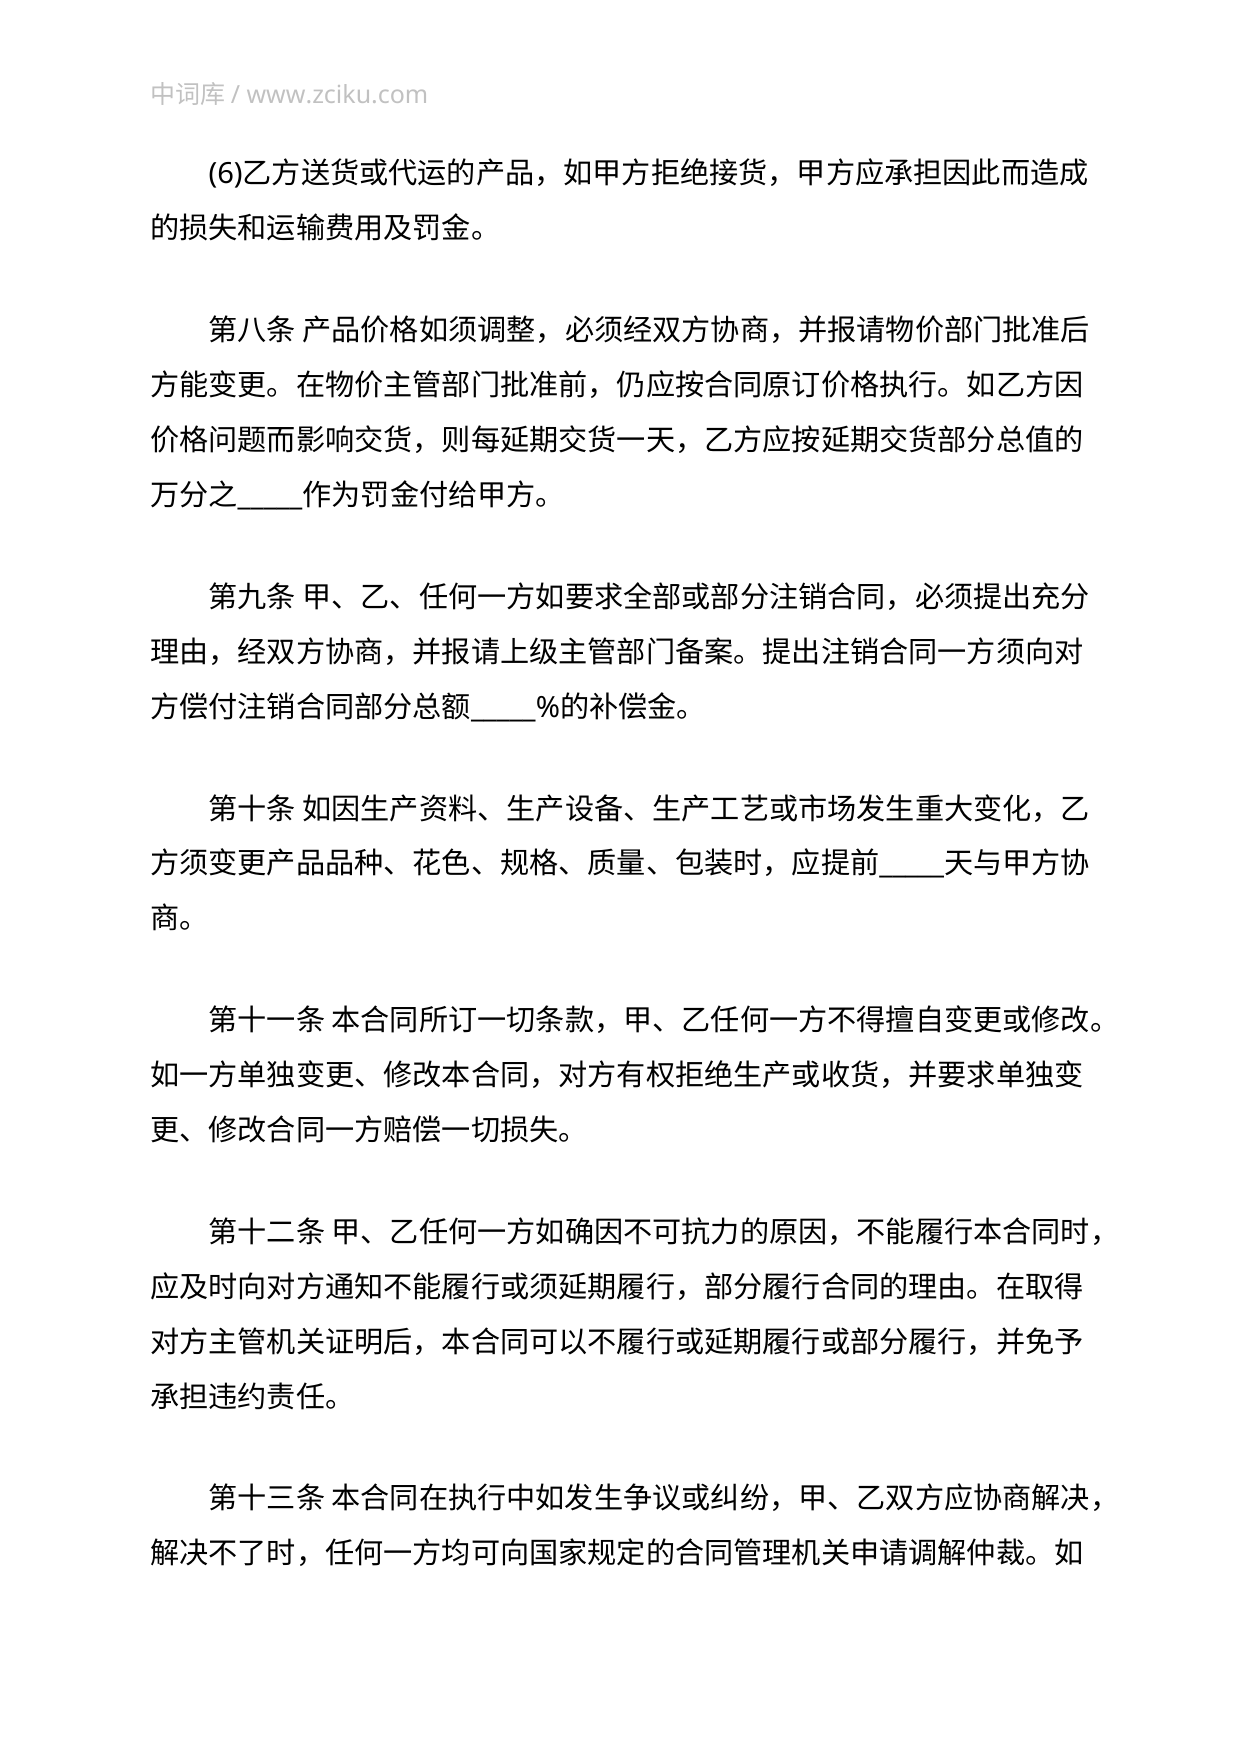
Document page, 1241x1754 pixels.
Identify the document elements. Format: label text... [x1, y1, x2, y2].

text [150, 1475, 1090, 1572]
text 第十一条 本合同所订一切条款，甲、乙任何一方不得擅自变更或修改。如一方单独变更、修改本合同，对方有权拒绝生产或收货，并要求单独变更、修改合同一方赔偿一切损失。 [150, 997, 1090, 1149]
text 第九条 甲、乙、任何一方如要求全部或部分注销合同，必须提出充分理由，经双方协商，并报请上级主管部门备案。提出注销合同一方须向对方偿付注销合同部分总额_____%的补偿金。 [150, 573, 1090, 726]
text 第十条 如因生产资料、生产设备、生产工艺或市场发生重大变化，乙方须变更产品品种、花色、规格、质量、包装时，应提前_____天与甲方协商。 [150, 785, 1090, 937]
text 第十二条 甲、乙任何一方如确因不可抗力的原因，不能履行本合同时，应及时向对方通知不能履行或须延期履行，部分履行合同的理由。在取得对方主管机关证明后，本合同可以不履行或延期履行或部分履行，并免予承担违约责任。 [150, 1208, 1090, 1415]
text 第八条 产品价格如须调整，必须经双方协商，并报请物价部门批准后方能变更。在物价主管部门批准前，仍应按合同原订价格执行。如乙方因价格问题而影响交货，则每延期交货一天，乙方应按延期交货部分总值的万分之_____作为罚金付给甲方。 [150, 307, 1090, 514]
text (6)乙方送货或代运的产品，如甲方拒绝接货，甲方应承担因此而造成的损失和运输费用及罚金。 [150, 150, 1090, 247]
